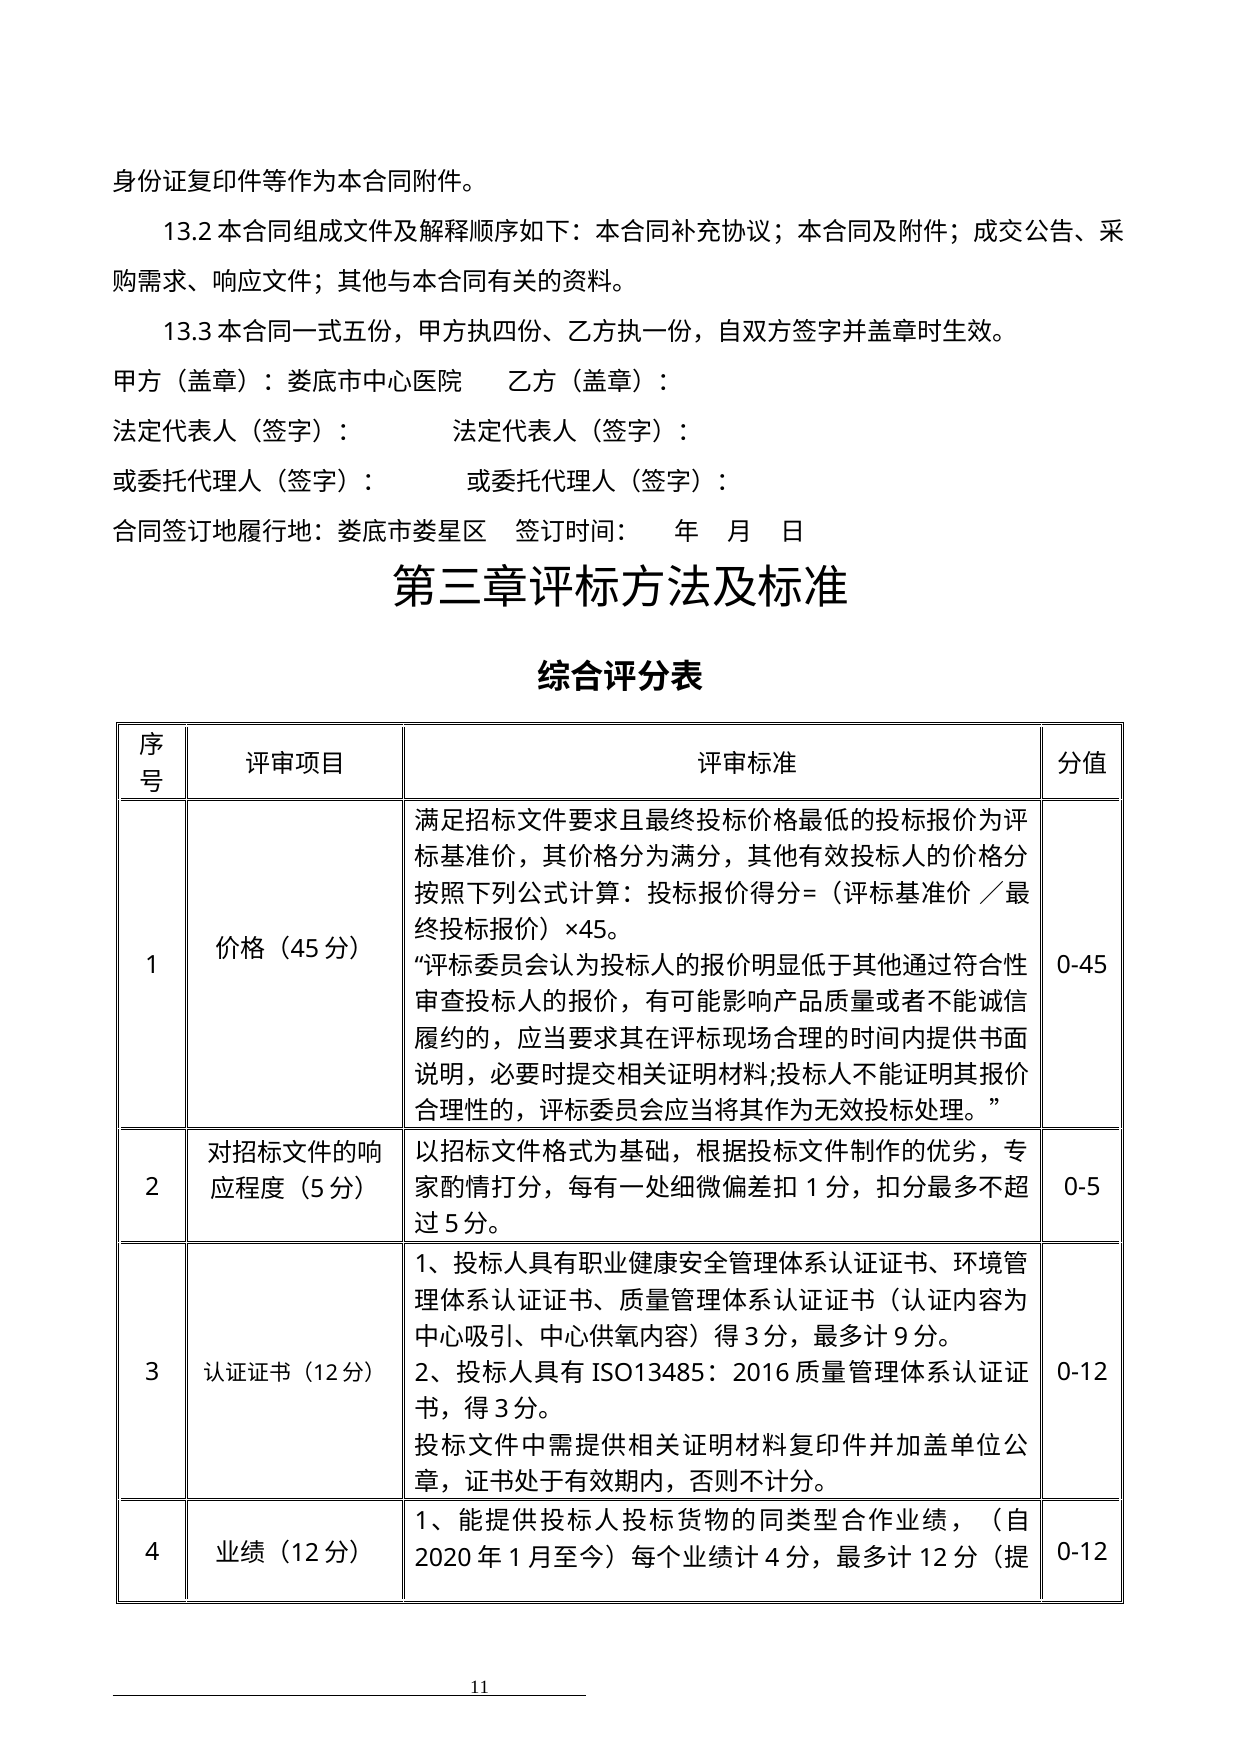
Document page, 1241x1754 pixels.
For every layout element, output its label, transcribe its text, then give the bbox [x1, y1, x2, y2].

table_cell 对招标文件的响应程度（5分） [188, 1130, 402, 1241]
list 甲方（盖章）：娄底市中心医院 乙方（盖章）： [112, 350, 1128, 400]
table_cell 1 [119, 798, 185, 1127]
table_cell 0-12 [1041, 1498, 1121, 1601]
table_cell 2 [119, 1127, 185, 1241]
table_cell 满足招标文件要求且最终投标价格最低的投标报价为评标基准价，其价格分为满分，其他有效投标人的价格分按照下列公式计算：投标报价得分=（评标基准价 ／最终投标报价）×45。 “评标委员会认为投标人的报价明显低于其他通过符合性审查投标人的报价，有可能影响产品质量或者不能诚信履约的，应当要求其在评标现场合理的时间内提供书面说明，必要时提交相关证明材料;投标人不能证明其报价合理性的，评标委员会应当将其作为无效投标处理。” [405, 801, 1040, 1127]
table_cell 业绩（12分） [186, 1501, 403, 1601]
table_header 序号 [119, 725, 186, 797]
text 第三章评标方法及标准 [112, 550, 1128, 616]
table_header 分值 [1041, 725, 1121, 797]
table_header 评审标准 [403, 725, 1041, 797]
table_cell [403, 1501, 1041, 1601]
table_cell 0-45 [1043, 798, 1121, 1127]
table_cell 0-5 [1043, 1127, 1121, 1241]
table_cell 4 [119, 1498, 186, 1601]
table_cell 以招标文件格式为基础，根据投标文件制作的优劣，专家酌情打分，每有一处细微偏差扣1分，扣分最多不超过5分。 [405, 1130, 1040, 1241]
table_cell 1、投标人具有职业健康安全管理体系认证证书、环境管理体系认证证书、质量管理体系认证证书（认证内容为中心吸引、中心供氧内容）得3分，最多计9分。 2、投标人具有ISO13485：2016质量管理体系认证证书，得3分。 投标文件中需提供相关证明材料复印件并加盖单位公章，证书处于有效期内，否则不计分。 [405, 1244, 1040, 1498]
table_cell 0-12 [1043, 1241, 1121, 1498]
list 13.2本合同组成文件及解释顺序如下：本合同补充协议；本合同及附件；成交公告、采购需求、响应文件；其他与本合同有关的资料。 [112, 200, 1128, 300]
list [112, 150, 1128, 200]
table_cell 3 [119, 1241, 185, 1498]
table_cell 价格（45分） [188, 801, 402, 1127]
list 法定代表人（签字）： 法定代表人（签字）： [112, 400, 1128, 450]
list 13.3本合同一式五份，甲方执四份、乙方执一份，自双方签字并盖章时生效。 [112, 300, 1128, 350]
list 合同签订地履行地：娄底市娄星区 签订时间： 年 月 日 [112, 500, 1128, 550]
table_header 评审项目 [186, 725, 403, 797]
text 综合评分表 [112, 649, 1128, 698]
table_cell 认证证书（12分） [188, 1244, 402, 1498]
list 或委托代理人（签字）： 或委托代理人（签字）： [112, 450, 1128, 500]
